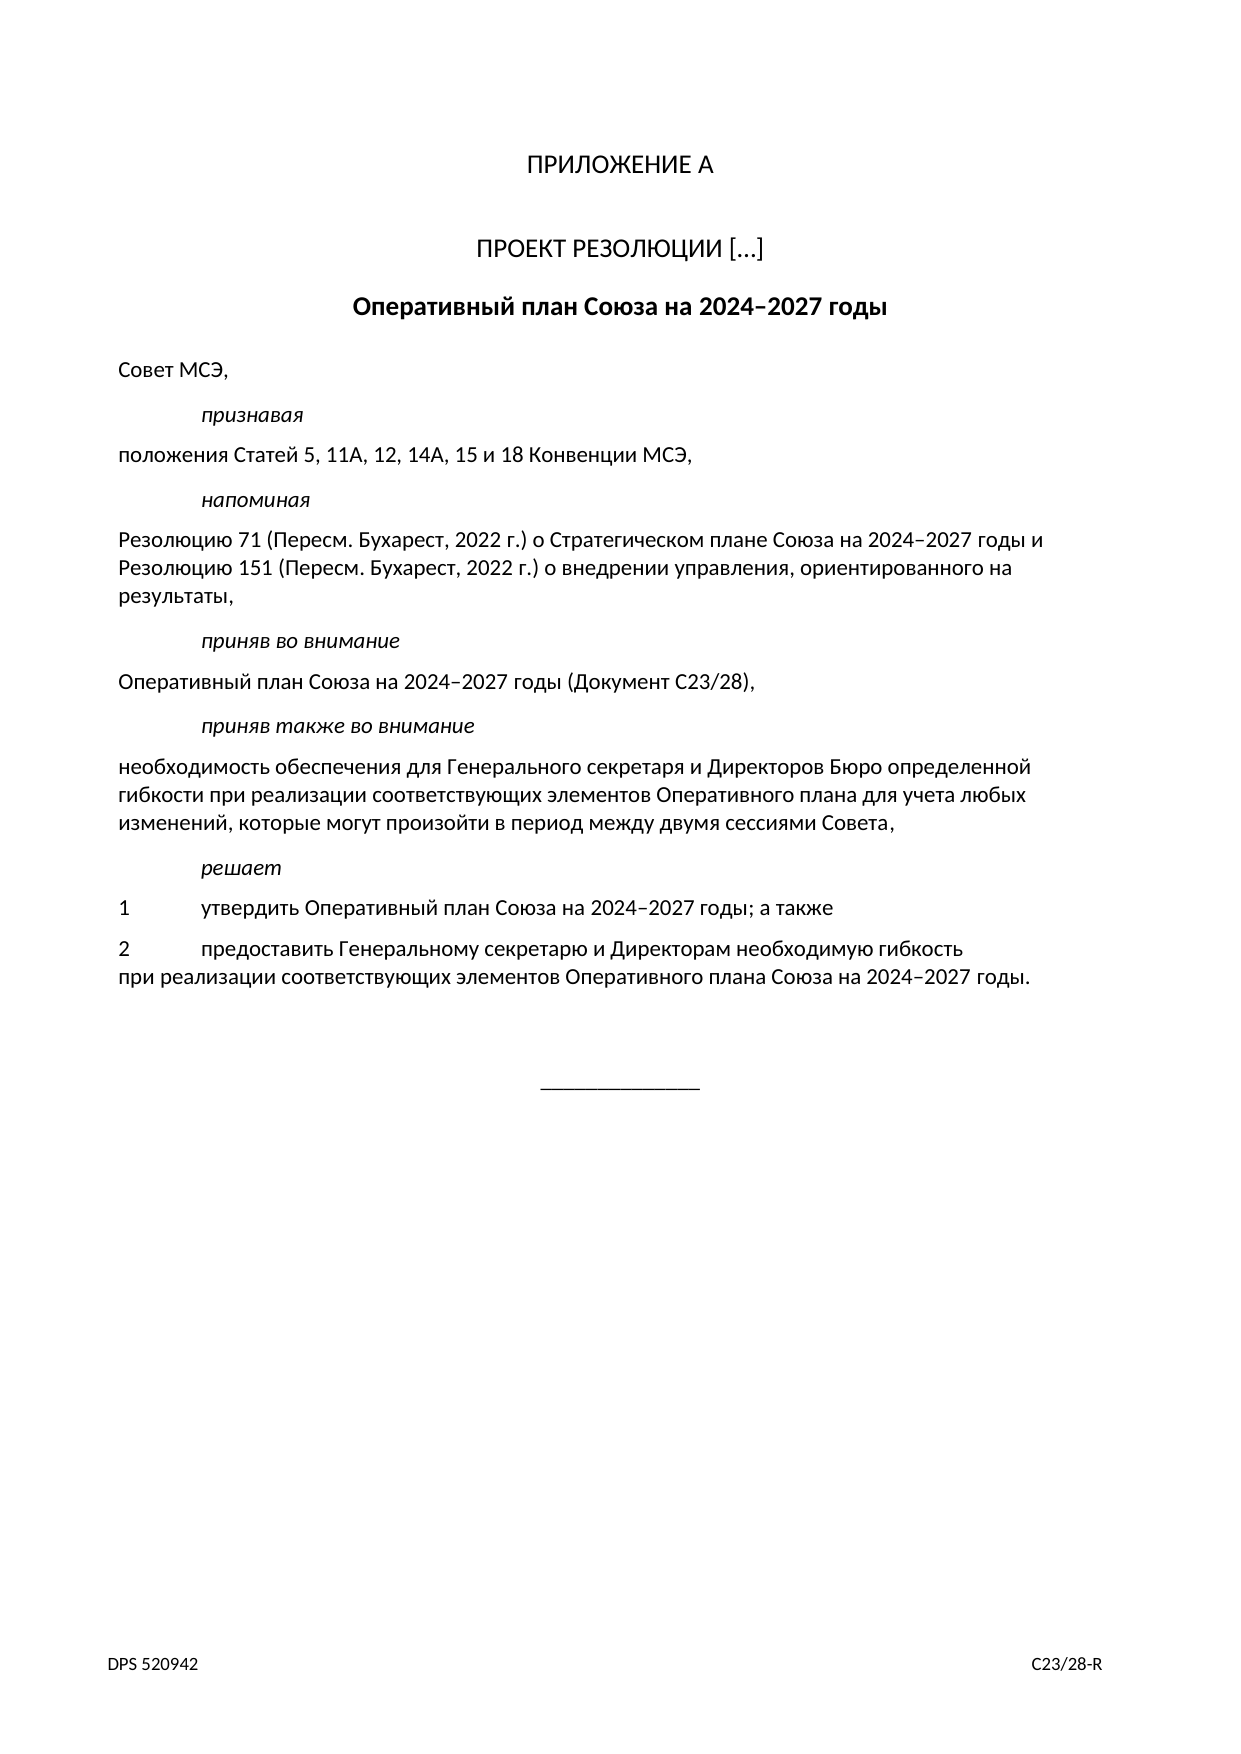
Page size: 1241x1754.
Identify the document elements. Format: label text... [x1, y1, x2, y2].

text необходимость обеспечения для Генерального секретаря и Директоров Бюро определенной гибкости при реализации соответствующих элементов Оперативного плана для учета любых изменений, которые могут произойти в период между двумя сессиями Совета, [118, 752, 1122, 836]
text ______________ [118, 1065, 1122, 1093]
title Совет МСЭ, [118, 355, 1122, 383]
text ПРИЛОЖЕНИЕ A [118, 148, 1122, 181]
text 1 утвердить Оперативный план Союза на 2024–2027 годы; а также [118, 893, 1122, 921]
text 2 предоставить Генеральному секретарю и Директорам необходимую гибкость при реализации соответствующих элементов Оперативного плана Союза на 2024–2027 годы. [118, 934, 1122, 990]
text решает [201, 853, 1122, 881]
text приняв во внимание [201, 626, 1122, 654]
text напоминая [201, 485, 1122, 513]
title Оперативный план Союза на 2024–2027 годы [118, 289, 1122, 322]
text признавая [201, 400, 1122, 428]
text Оперативный план Союза на 2024–2027 годы (Документ C23/28), [118, 667, 1122, 695]
text Проект Резолюции […] [118, 231, 1122, 264]
text приняв также во внимание [201, 711, 1122, 739]
text положения Статей 5, 11A, 12, 14A, 15 и 18 Конвенции МСЭ, [118, 440, 1122, 468]
text Резолюцию 71 (Пересм. Бухарест, 2022 г.) о Стратегическом плане Союза на 2024–2027 годы и Резолюцию 151 (Пересм. Бухарест, 2022 г.) о внедрении управления, ориентированного на результаты, [118, 526, 1122, 609]
